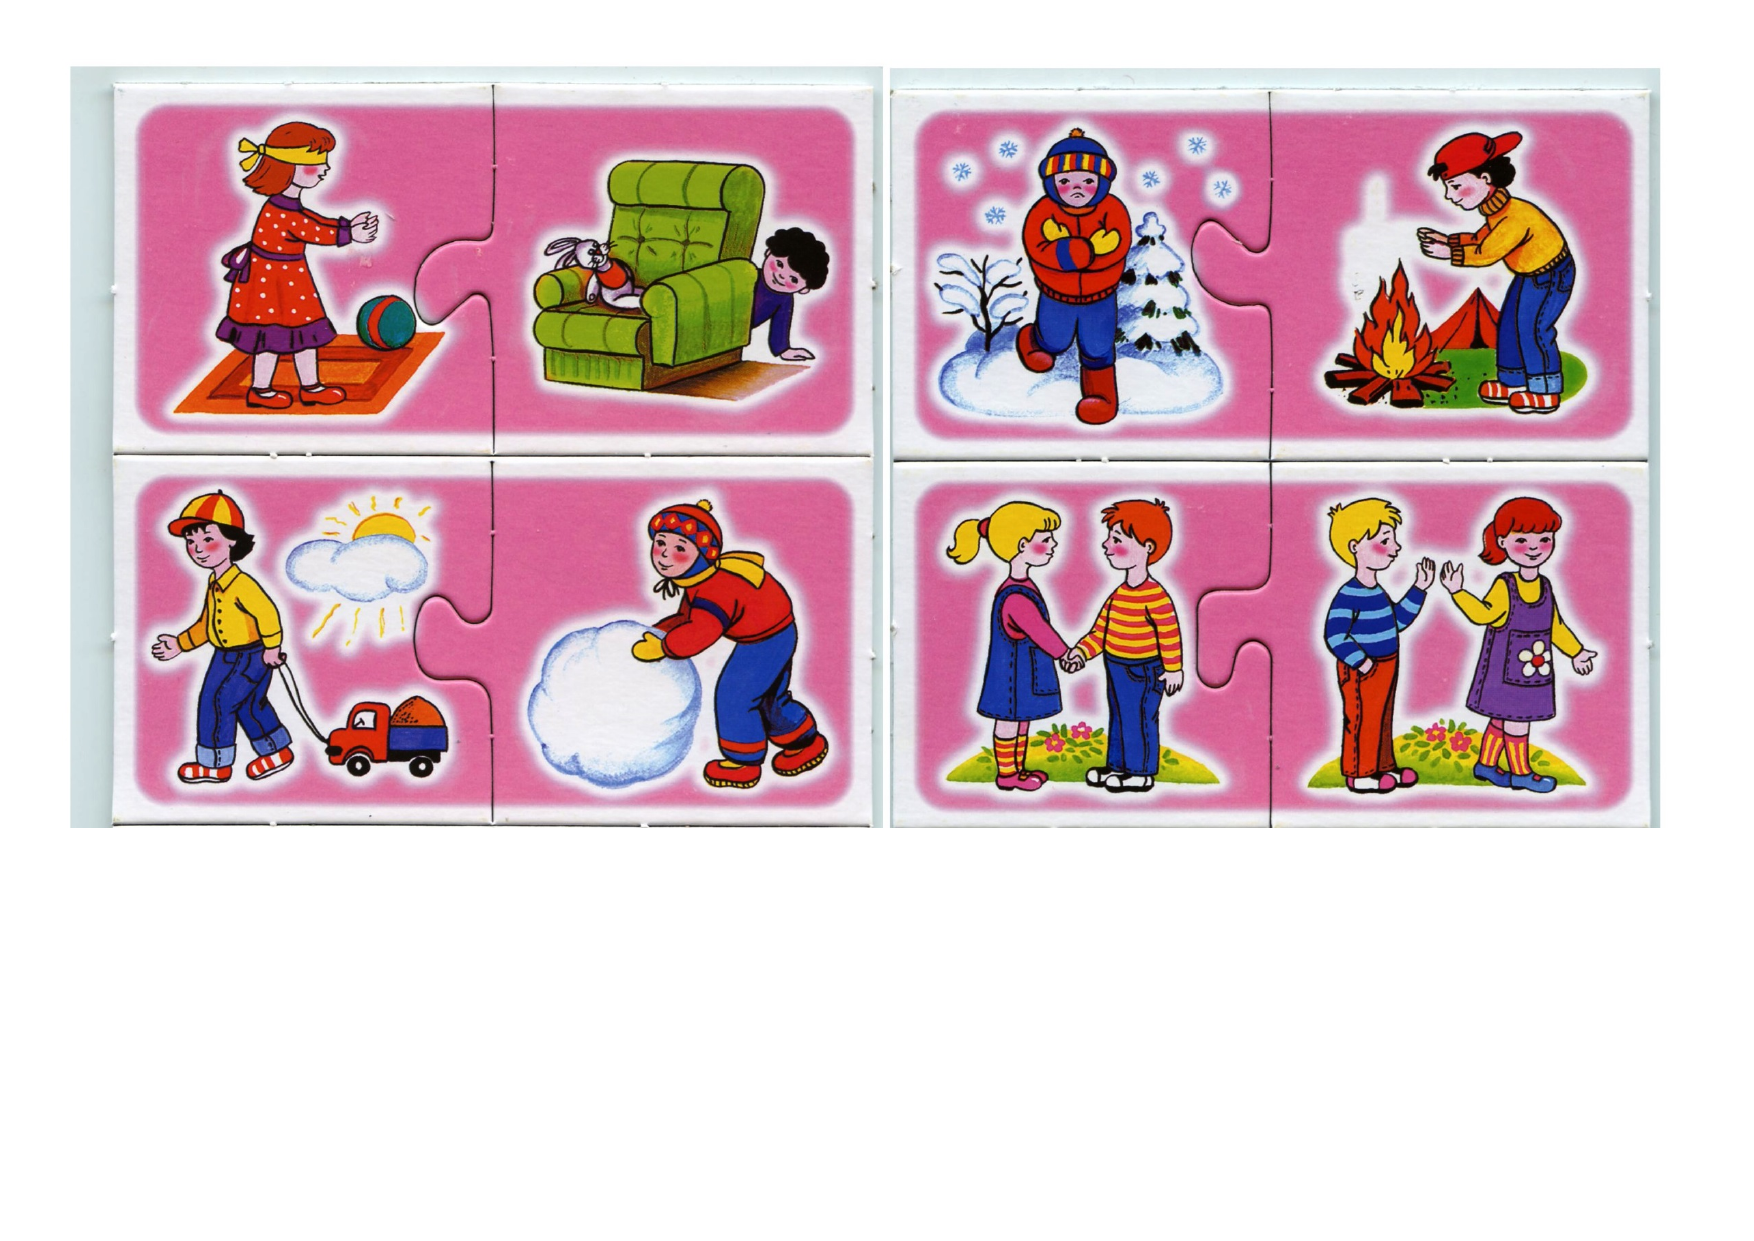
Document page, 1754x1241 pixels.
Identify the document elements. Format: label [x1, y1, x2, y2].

picture [61, 59, 1693, 828]
